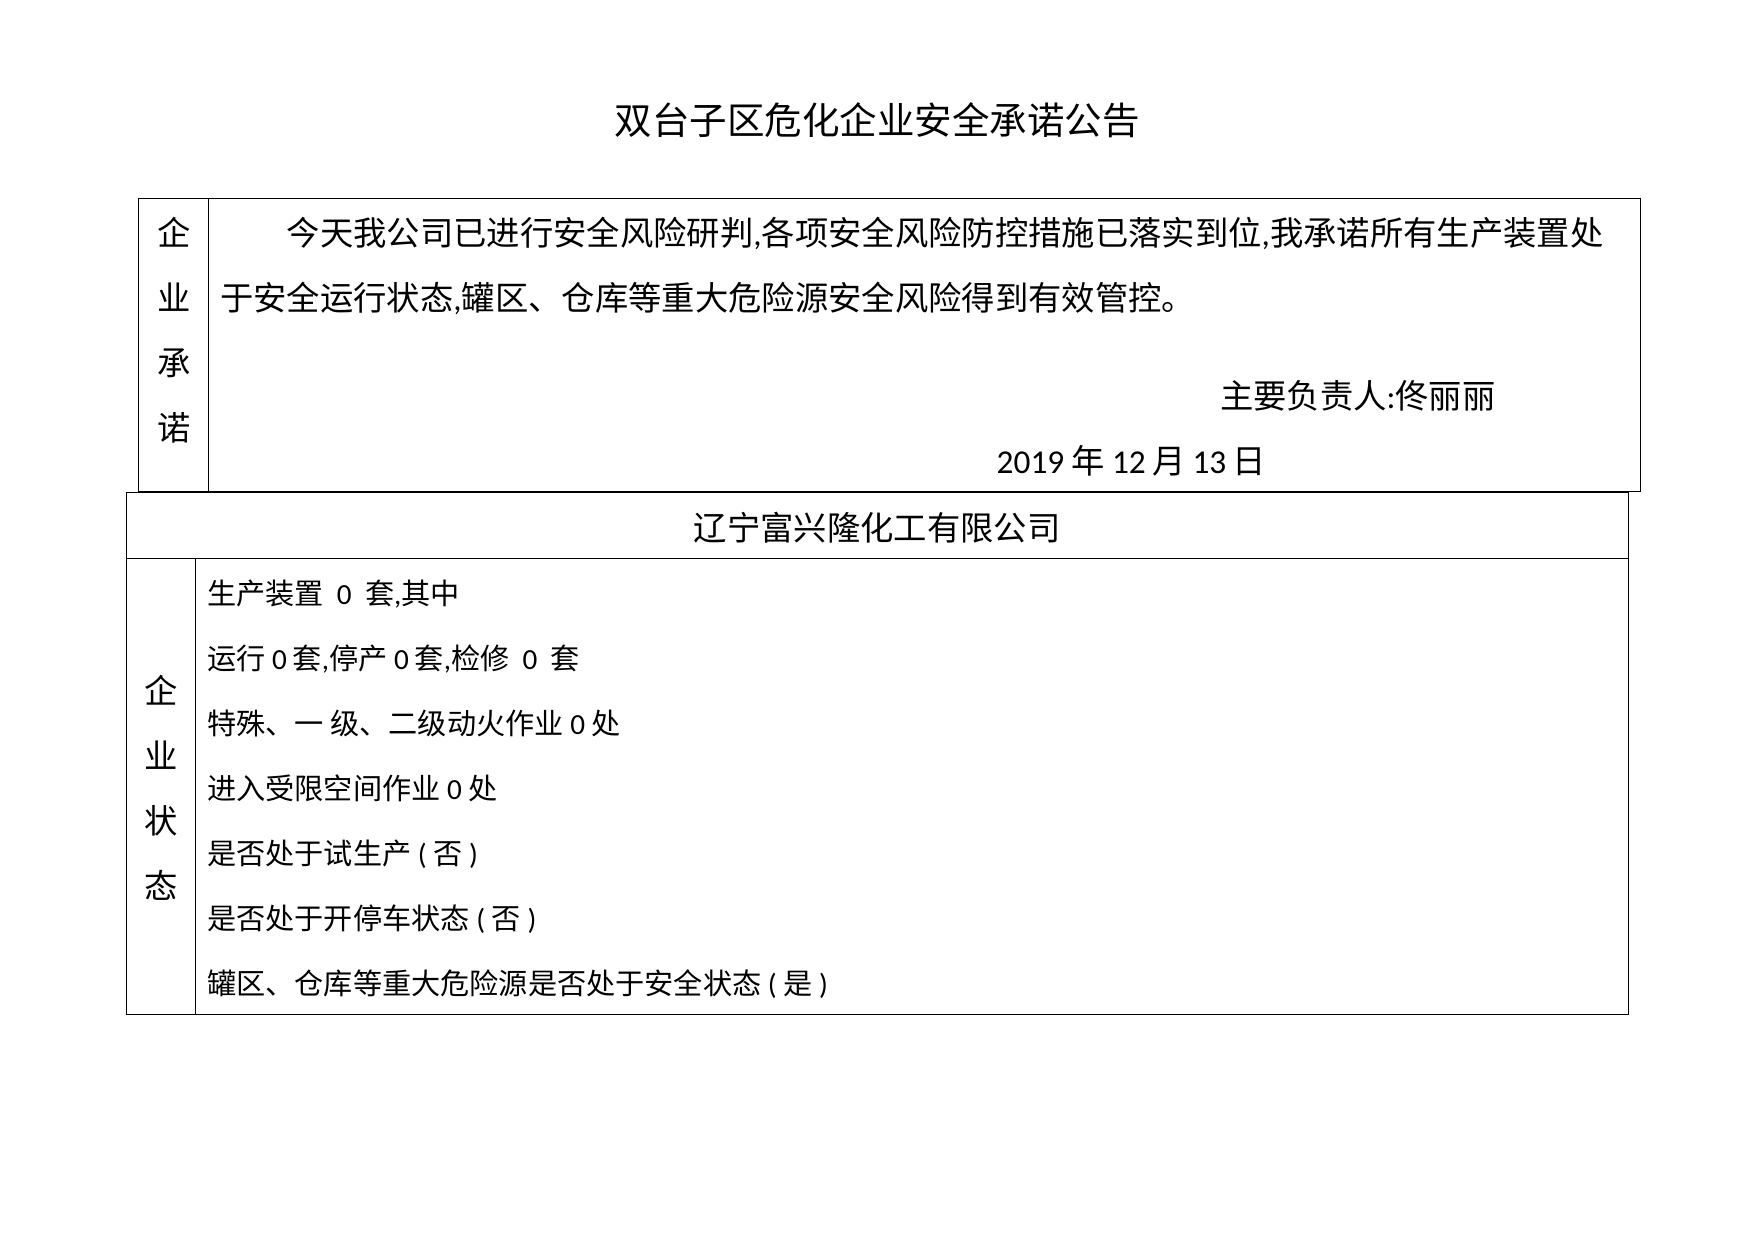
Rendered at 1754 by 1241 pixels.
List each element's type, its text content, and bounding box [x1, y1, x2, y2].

table_cell 生产装置 0 套,其中 运行 0套,停产 0套,检修 0 套 特殊、一 级、二级动火作业 0 处 进入受限空间作业 0 处 是否处于试生产 ( 否 ) 是否处于开停车状态 ( 否 ) 罐区、仓库等重大危险源是否处于安全状态 ( 是 ) [196, 559, 1628, 1014]
table_cell 企业承诺 [139, 199, 208, 491]
table_cell 企业状态 [127, 559, 195, 1014]
table_header 辽宁富兴隆化工有限公司 [127, 493, 1628, 558]
table_cell 今天我公司已进行安全风险研判,各项安全风险防控措施已落实到位,我承诺所有生产装置处于安全运行状态,罐区、仓库等重大危险源安全风险得到有效管控。 主要负责人:佟丽丽 2019年 12月13日 [209, 199, 1640, 491]
